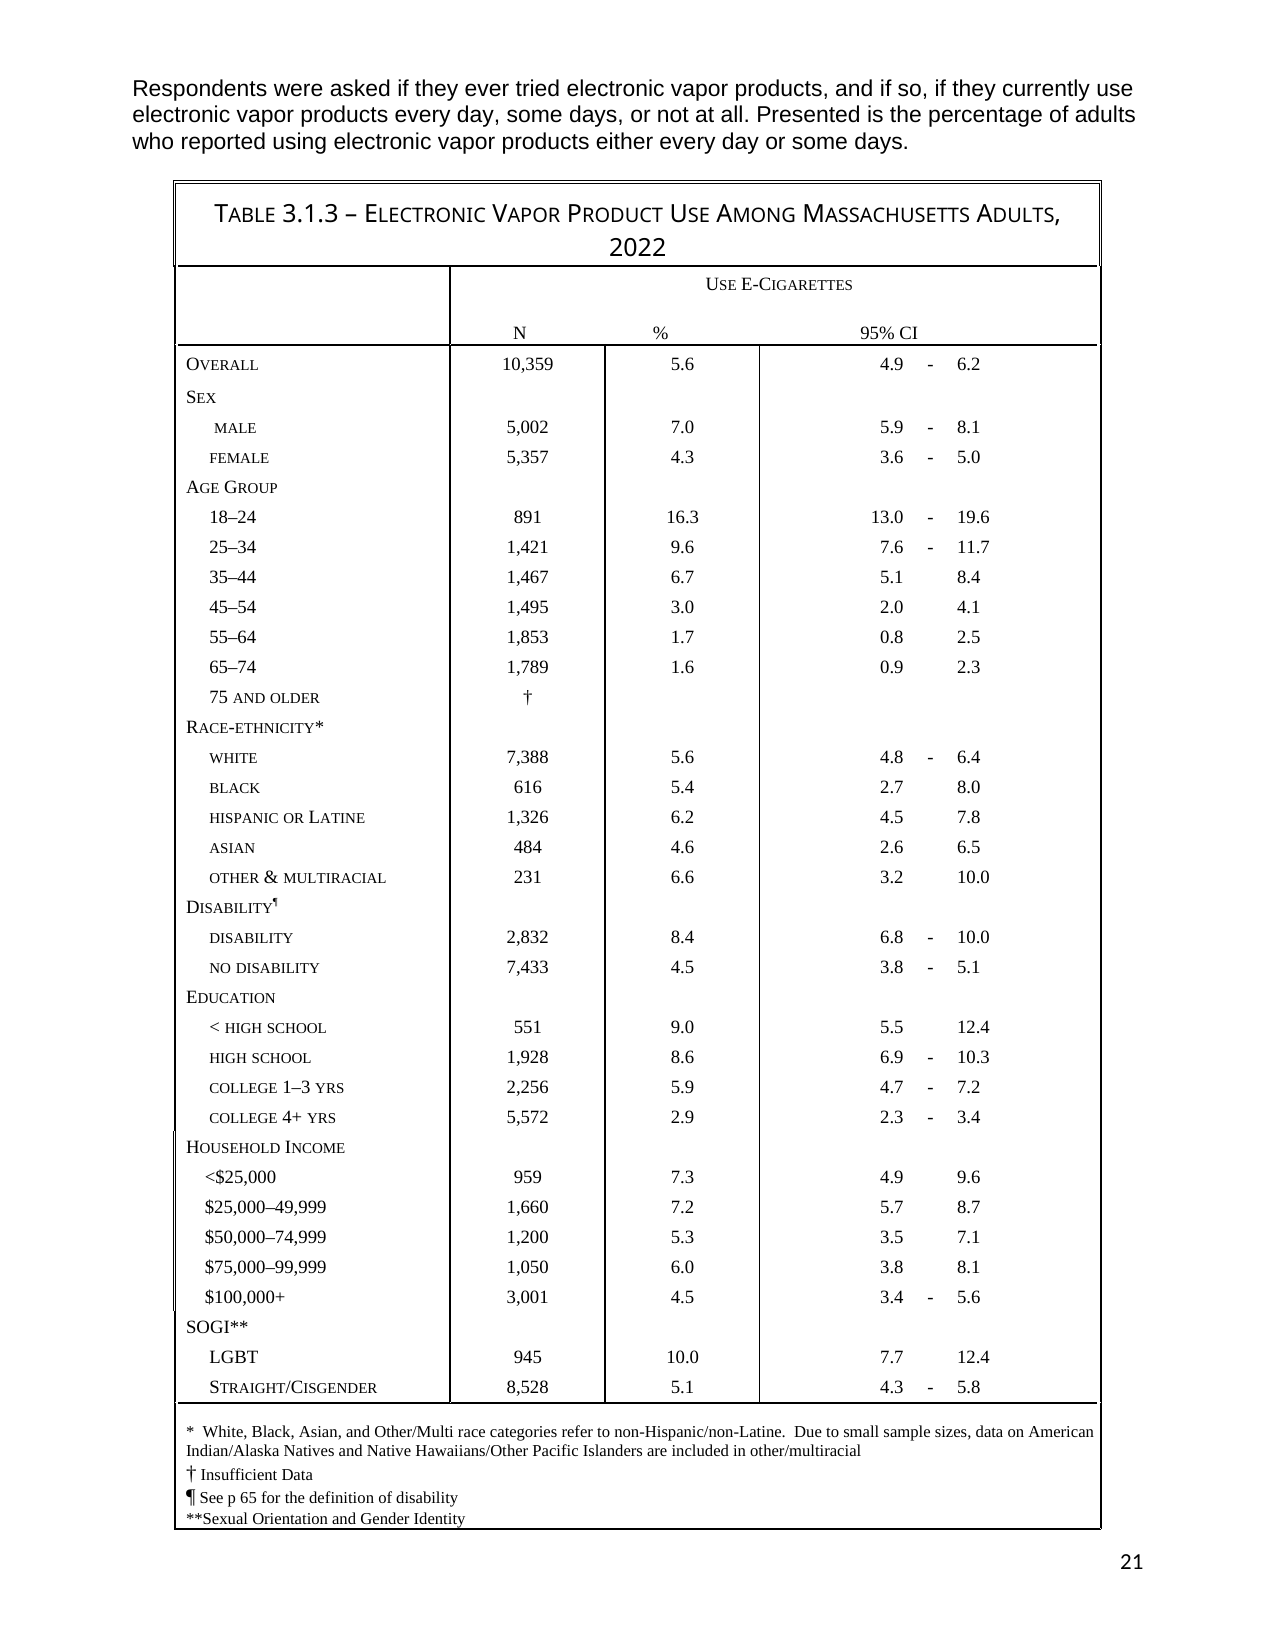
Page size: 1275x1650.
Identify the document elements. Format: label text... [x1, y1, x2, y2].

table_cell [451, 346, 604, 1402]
text Respondents were asked if they ever tried electronic vapor products, and if so, if they currently use electronic vapor products every day, some days, or not at all. Presented is the percentage of adults who reported using electronic vapor products either every day or some days. [132, 75, 1143, 154]
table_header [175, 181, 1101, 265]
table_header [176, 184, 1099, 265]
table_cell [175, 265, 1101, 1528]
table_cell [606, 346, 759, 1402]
